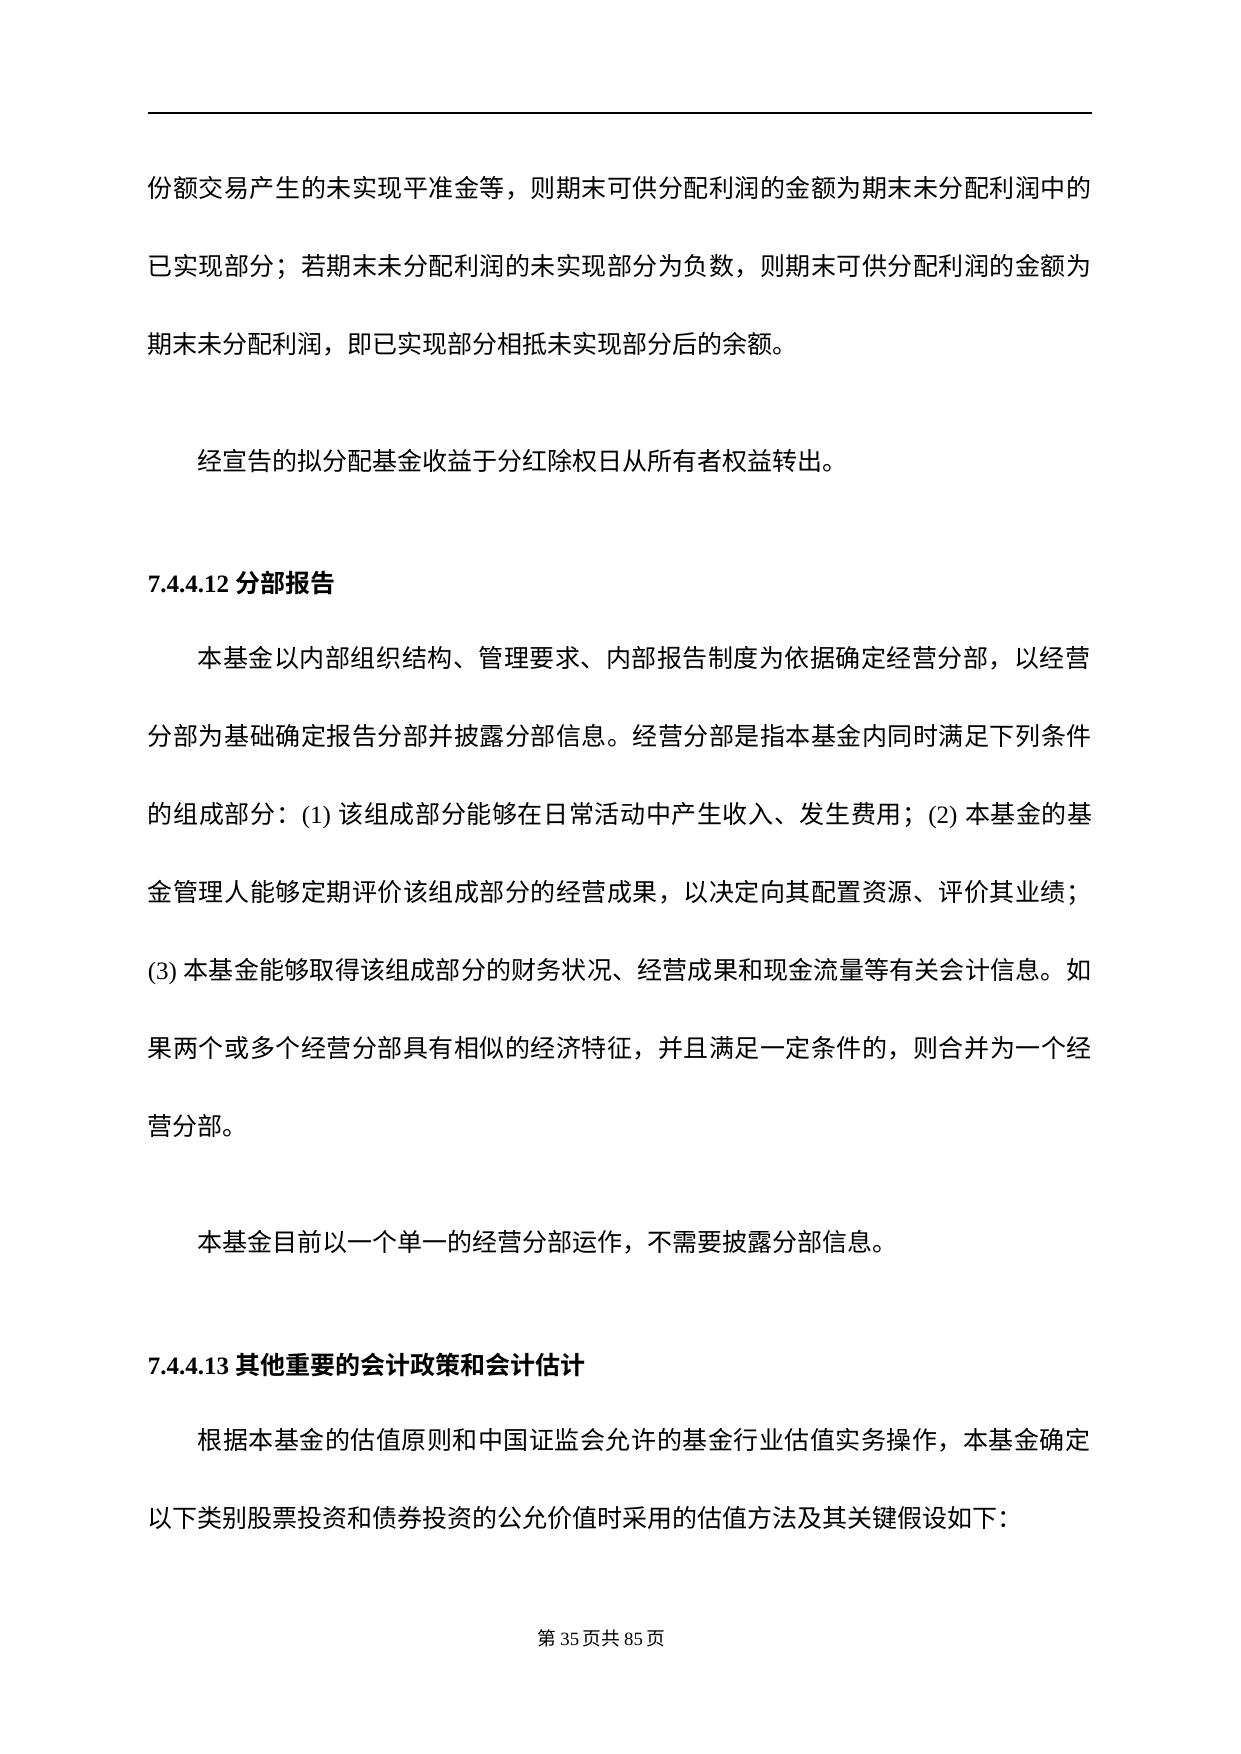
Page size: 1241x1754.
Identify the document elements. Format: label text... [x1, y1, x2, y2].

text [148, 154, 1092, 375]
text 本基金目前以一个单一的经营分部运作，不需要披露分部信息。 [148, 1208, 1092, 1273]
text 本基金以内部组织结构、管理要求、内部报告制度为依据确定经营分部，以经营分部为基础确定报告分部并披露分部信息。经营分部是指本基金内同时满足下列条件的组成部分：(1) 该组成部分能够在日常活动中产生收入、发生费用；(2) 本基金的基金管理人能够定期评价该组成部分的经营成果，以决定向其配置资源、评价其业绩；(3) 本基金能够取得该组成部分的财务状况、经营成果和现金流量等有关会计信息。如果两个或多个经营分部具有相似的经济特征，并且满足一定条件的，则合并为一个经营分部。 [148, 624, 1092, 1157]
text 根据本基金的估值原则和中国证监会允许的基金行业估值实务操作，本基金确定以下类别股票投资和债券投资的公允价值时采用的估值方法及其关键假设如下： [148, 1406, 1092, 1549]
text 经宣告的拟分配基金收益于分红除权日从所有者权益转出。 [148, 427, 1092, 492]
subtitle 7.4.4.12 分部报告 [148, 549, 1092, 614]
subtitle 7.4.4.13 其他重要的会计政策和会计估计 [148, 1331, 1092, 1396]
